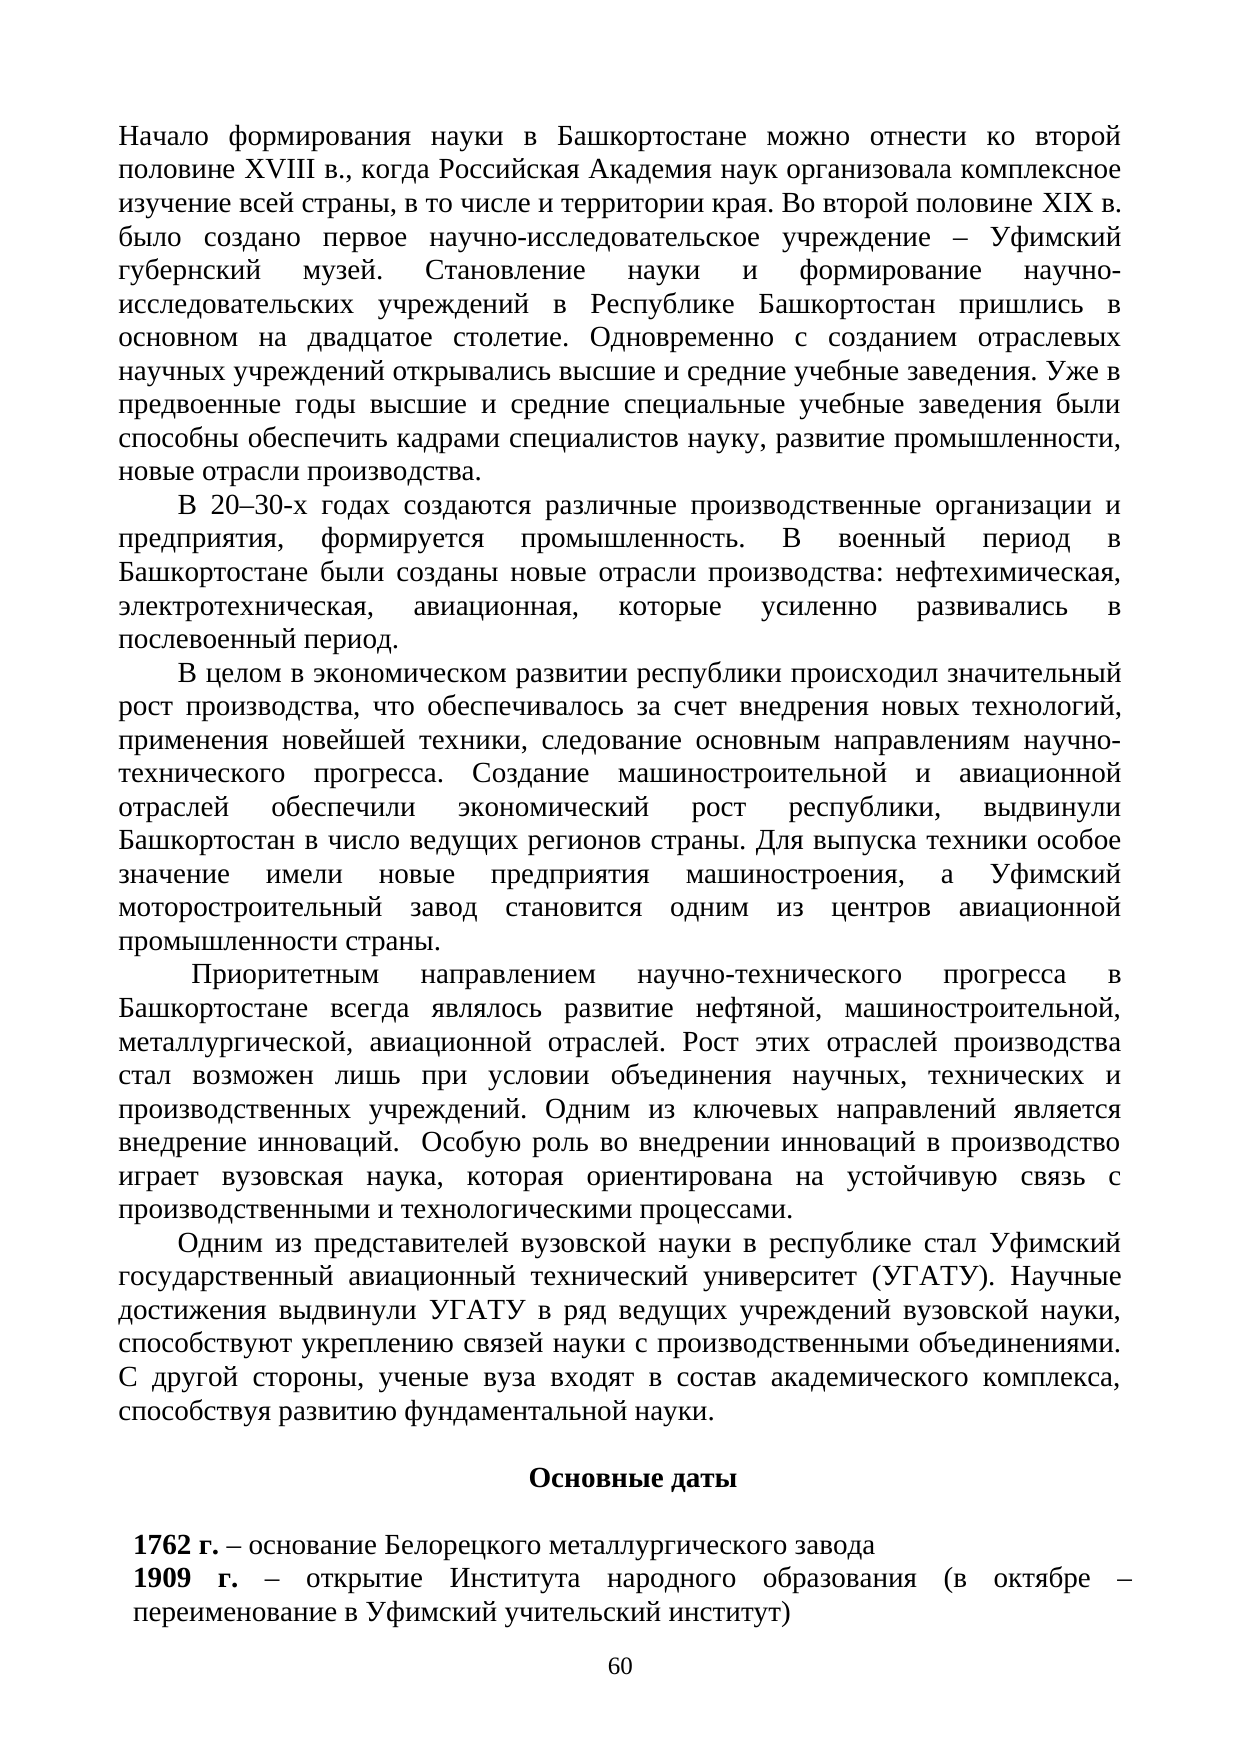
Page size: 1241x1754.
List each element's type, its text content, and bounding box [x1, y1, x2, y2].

text В 20–30-х годах создаются различные производственные организации и предприятия, формируется промышленность. В военный период в Башкортостане были созданы новые отрасли производства: нефтехимическая, электротехническая, авиационная, которые усиленно развивались в послевоенный период. [118, 487, 1122, 655]
text В целом в экономическом развитии республики происходил значительный рост производства, что обеспечивалось за счет внедрения новых технологий, применения новейшей техники, следование основным направлениям научно-технического прогресса. Создание машиностроительной и авиационной отраслей обеспечили экономический рост республики, выдвинули Башкортостан в число ведущих регионов страны. Для выпуска техники особое значение имели новые предприятия машиностроения, а Уфимский моторостроительный завод становится одним из центров авиационной промышленности страны. [118, 655, 1122, 957]
text Одним из представителей вузовской науки в республике стал Уфимский государственный авиационный технический университет (УГАТУ). Научные достижения выдвинули УГАТУ в ряд ведущих учреждений вузовской науки, способствуют укреплению связей науки с производственными объединениями. С другой стороны, ученые вуза входят в состав академического комплекса, способствуя развитию фундаментальной науки. [118, 1225, 1122, 1426]
text Приоритетным направлением научно-технического прогресса в Башкортостане всегда являлось развитие нефтяной, машиностроительной, металлургической, авиационной отраслей. Рост этих отраслей производства стал возможен лишь при условии объединения научных, технических и производственных учреждений. Одним из ключевых направлений является внедрение инноваций. Особую роль во внедрении инноваций в производство играет вузовская наука, которая ориентирована на устойчивую связь с производственными и технологическими процессами. [118, 957, 1122, 1225]
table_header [133, 1460, 1133, 1627]
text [118, 118, 1122, 487]
